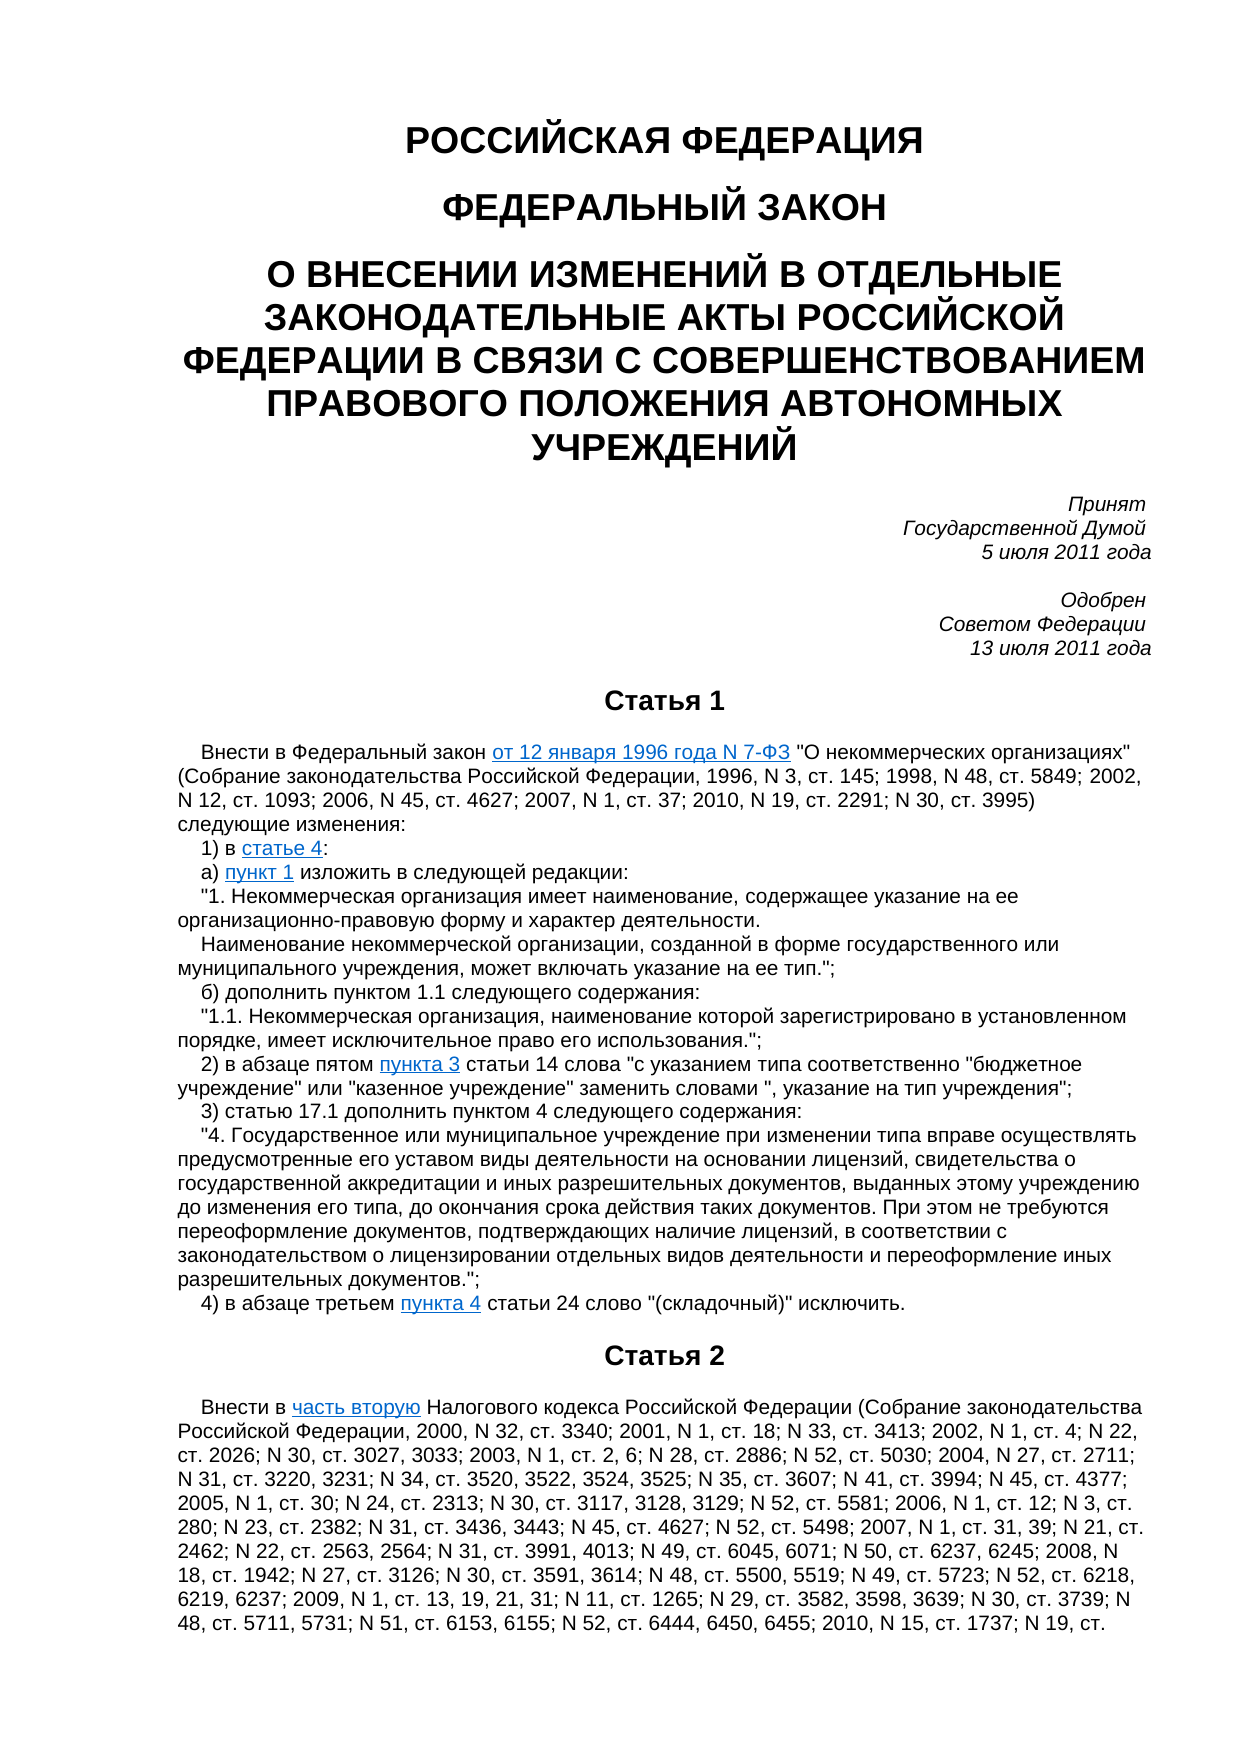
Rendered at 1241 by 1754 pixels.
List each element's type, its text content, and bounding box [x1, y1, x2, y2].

text Статья 2 [177, 1339, 1152, 1371]
text ФЕДЕРАЛЬНЫЙ ЗАКОН [177, 185, 1152, 228]
text Внести в Федеральный закон от 12 января 1996 года N 7-ФЗ "О некоммерческих организациях" (Собрание законодательства Российской Федерации, 1996, N 3, ст. 145; 1998, N 48, ст. 5849; 2002, N 12, ст. 1093; 2006, N 45, ст. 4627; 2007, N 1, ст. 37; 2010, N 19, ст. 2291; N 30, ст. 3995) следующие изменения: 1) в статье 4: а) пункт 1 изложить в следующей редакции: "1. Некоммерческая организация имеет наименование, содержащее указание на ее организационно-правовую форму и характер деятельности. Наименование некоммерческой организации, созданной в форме государственного или муниципального учреждения, может включать указание на ее тип."; б) дополнить пунктом 1.1 следующего содержания: "1.1. Некоммерческая организация, наименование которой зарегистрировано в установленном порядке, имеет исключительное право его использования."; 2) в абзаце пятом пункта 3 статьи 14 слова "с указанием типа соответственно "бюджетное учреждение" или "казенное учреждение" заменить словами ", указание на тип учреждения"; 3) статью 17.1 дополнить пунктом 4 следующего содержания: "4. Государственное или муниципальное учреждение при изменении типа вправе осуществлять предусмотренные его уставом виды деятельности на основании лицензий, свидетельства о государственной аккредитации и иных разрешительных документов, выданных этому учреждению до изменения его типа, до окончания срока действия таких документов. При этом не требуются переоформление документов, подтверждающих наличие лицензий, в соответствии с законодательством о лицензировании отдельных видов деятельности и переоформление иных разрешительных документов."; 4) в абзаце третьем пункта 4 статьи 24 слово "(складочный)" исключить. [177, 716, 1152, 1339]
text О ВНЕСЕНИИ ИЗМЕНЕНИЙ В ОТДЕЛЬНЫЕ ЗАКОНОДАТЕЛЬНЫЕ АКТЫ РОССИЙСКОЙ ФЕДЕРАЦИИ В СВЯЗИ С СОВЕРШЕНСТВОВАНИЕМ ПРАВОВОГО ПОЛОЖЕНИЯ АВТОНОМНЫХ УЧРЕЖДЕНИЙ [177, 252, 1152, 468]
text Одобрен Советом Федерации 13 июля 2011 года [177, 588, 1152, 659]
text Принят Государственной Думой 5 июля 2011 года [177, 492, 1152, 564]
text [177, 1371, 1152, 1635]
text РОССИЙСКАЯ ФЕДЕРАЦИЯ [177, 118, 1152, 161]
text Статья 1 [177, 683, 1152, 716]
